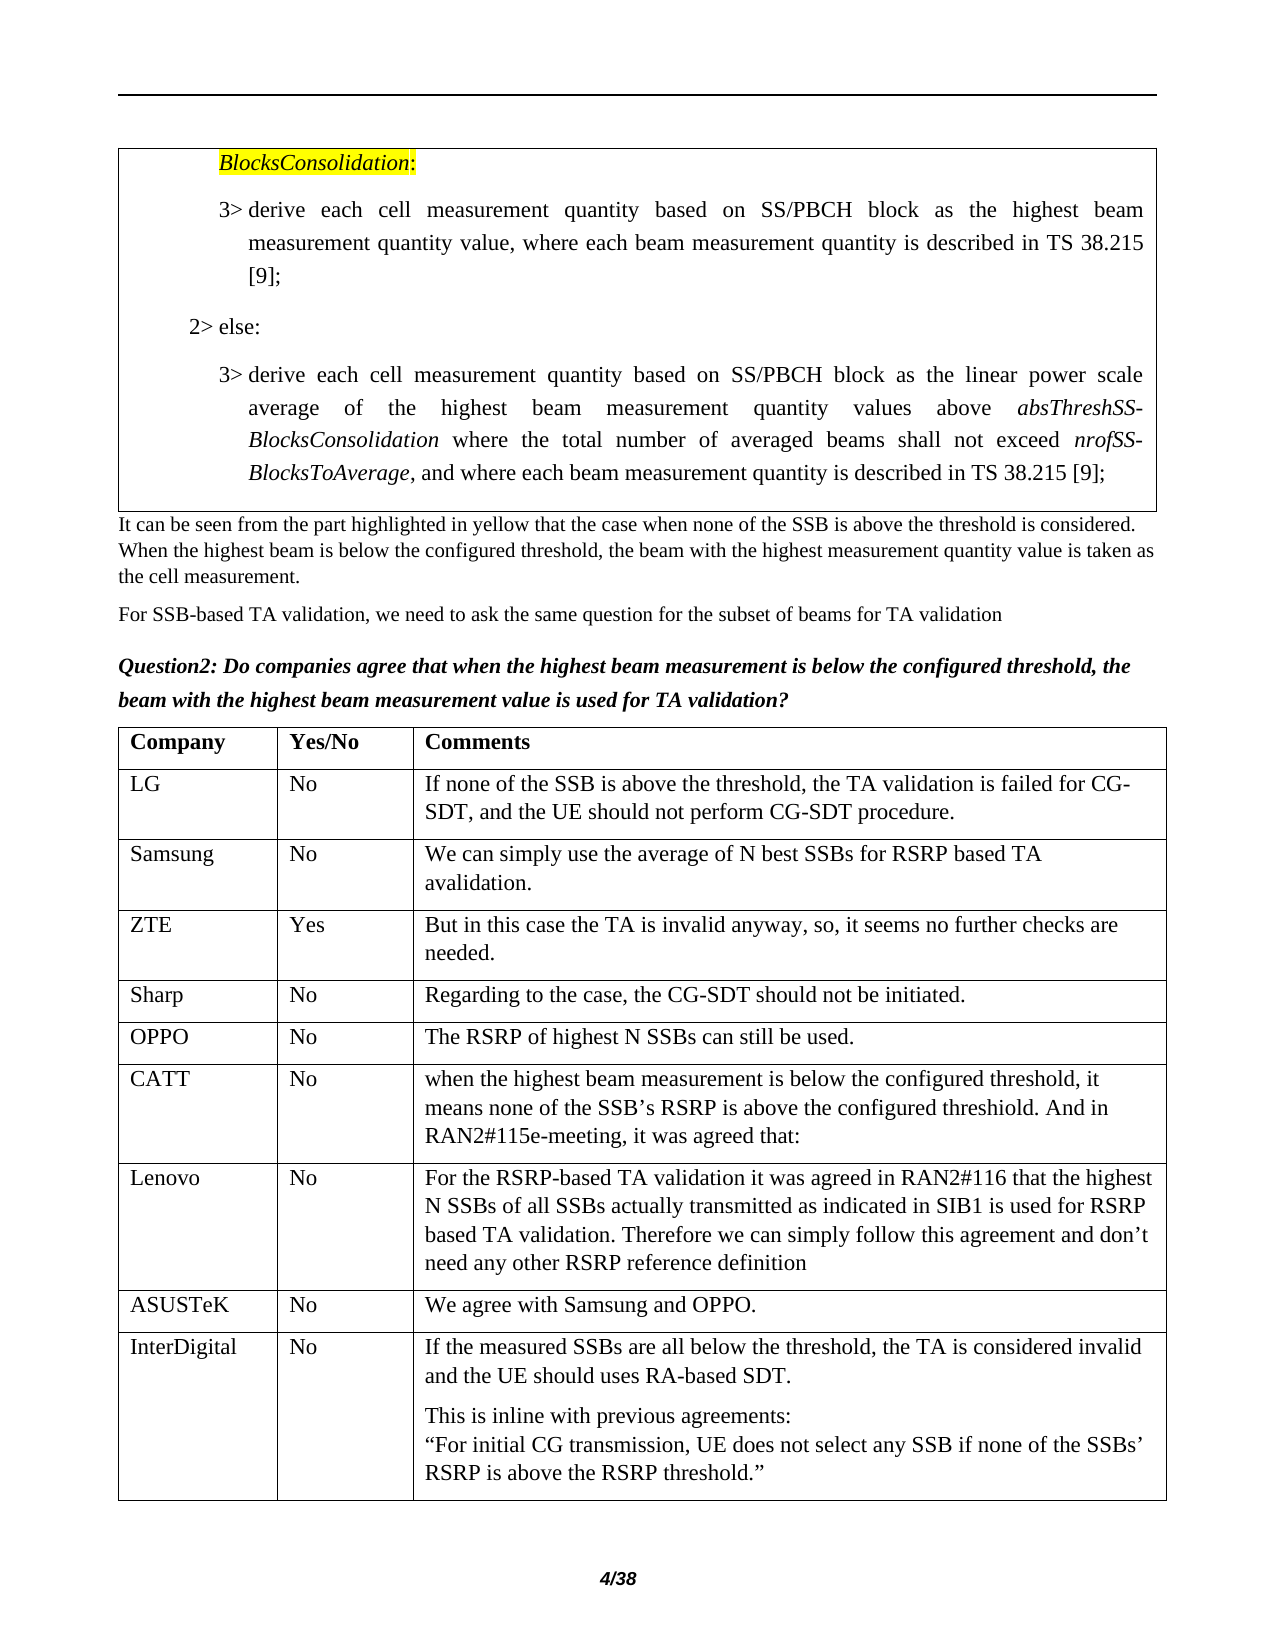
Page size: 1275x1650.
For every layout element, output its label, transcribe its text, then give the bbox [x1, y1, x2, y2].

table_cell We agree with Samsung and OPPO. [414, 1291, 1166, 1332]
table_header Company [119, 728, 277, 769]
table_cell No [278, 1023, 413, 1064]
table_cell Regarding to the case, the CG-SDT should not be initiated. [414, 981, 1166, 1022]
table_cell Yes [278, 911, 413, 980]
table_cell For the RSRP-based TA validation it was agreed in RAN2#116 that the highest N SSBs of all SSBs actually transmitted as indicated in SIB1 is used for RSRP based TA validation. Therefore we can simply follow this agreement and don’t need any other RSRP reference definition [414, 1164, 1166, 1290]
table_cell We can simply use the average of N best SSBs for RSRP based TA avalidation. [414, 840, 1166, 910]
table_cell No [278, 1333, 413, 1500]
table_header Comments [414, 728, 1166, 769]
table_cell ZTE [119, 911, 277, 980]
table_header Yes/No [278, 728, 413, 769]
table_cell No [278, 840, 413, 910]
table_cell But in this case the TA is invalid anyway, so, it seems no further checks are needed. [414, 911, 1166, 980]
table_cell CATT [119, 1065, 277, 1163]
table_cell No [278, 1164, 413, 1290]
table_cell Lenovo [119, 1164, 277, 1290]
table_cell If none of the SSB is above the threshold, the TA validation is failed for CG-SDT, and the UE should not perform CG-SDT procedure. [414, 770, 1166, 839]
table_cell OPPO [119, 1023, 277, 1064]
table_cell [414, 1333, 1166, 1500]
table_cell No [278, 981, 413, 1022]
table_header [119, 149, 1156, 511]
table_cell InterDigital [119, 1333, 277, 1500]
table_cell ASUSTeK [119, 1291, 277, 1332]
text For SSB-based TA validation, we need to ask the same question for the subset of beams for TA validation [118, 602, 1157, 626]
text It can be seen from the part highlighted in yellow that the case when none of the SSB is above the threshold is considered. When the highest beam is below the configured threshold, the beam with the highest measurement quantity value is taken as the cell measurement. [118, 512, 1157, 588]
table_cell LG [119, 770, 277, 839]
table_cell The RSRP of highest N SSBs can still be used. [414, 1023, 1166, 1064]
table_cell when the highest beam measurement is below the configured threshold, it means none of the SSB’s RSRP is above the configured threshiold. And in RAN2#115e-meeting, it was agreed that: [414, 1065, 1166, 1163]
table_cell No [278, 1291, 413, 1332]
table_cell Samsung [119, 840, 277, 910]
table_cell No [278, 1065, 413, 1163]
table_cell No [278, 770, 413, 839]
subtitle Question2: Do companies agree that when the highest beam measurement is below the configured threshold, the beam with the highest beam measurement value is used for TA validation? [118, 653, 1157, 712]
table_cell Sharp [119, 981, 277, 1022]
